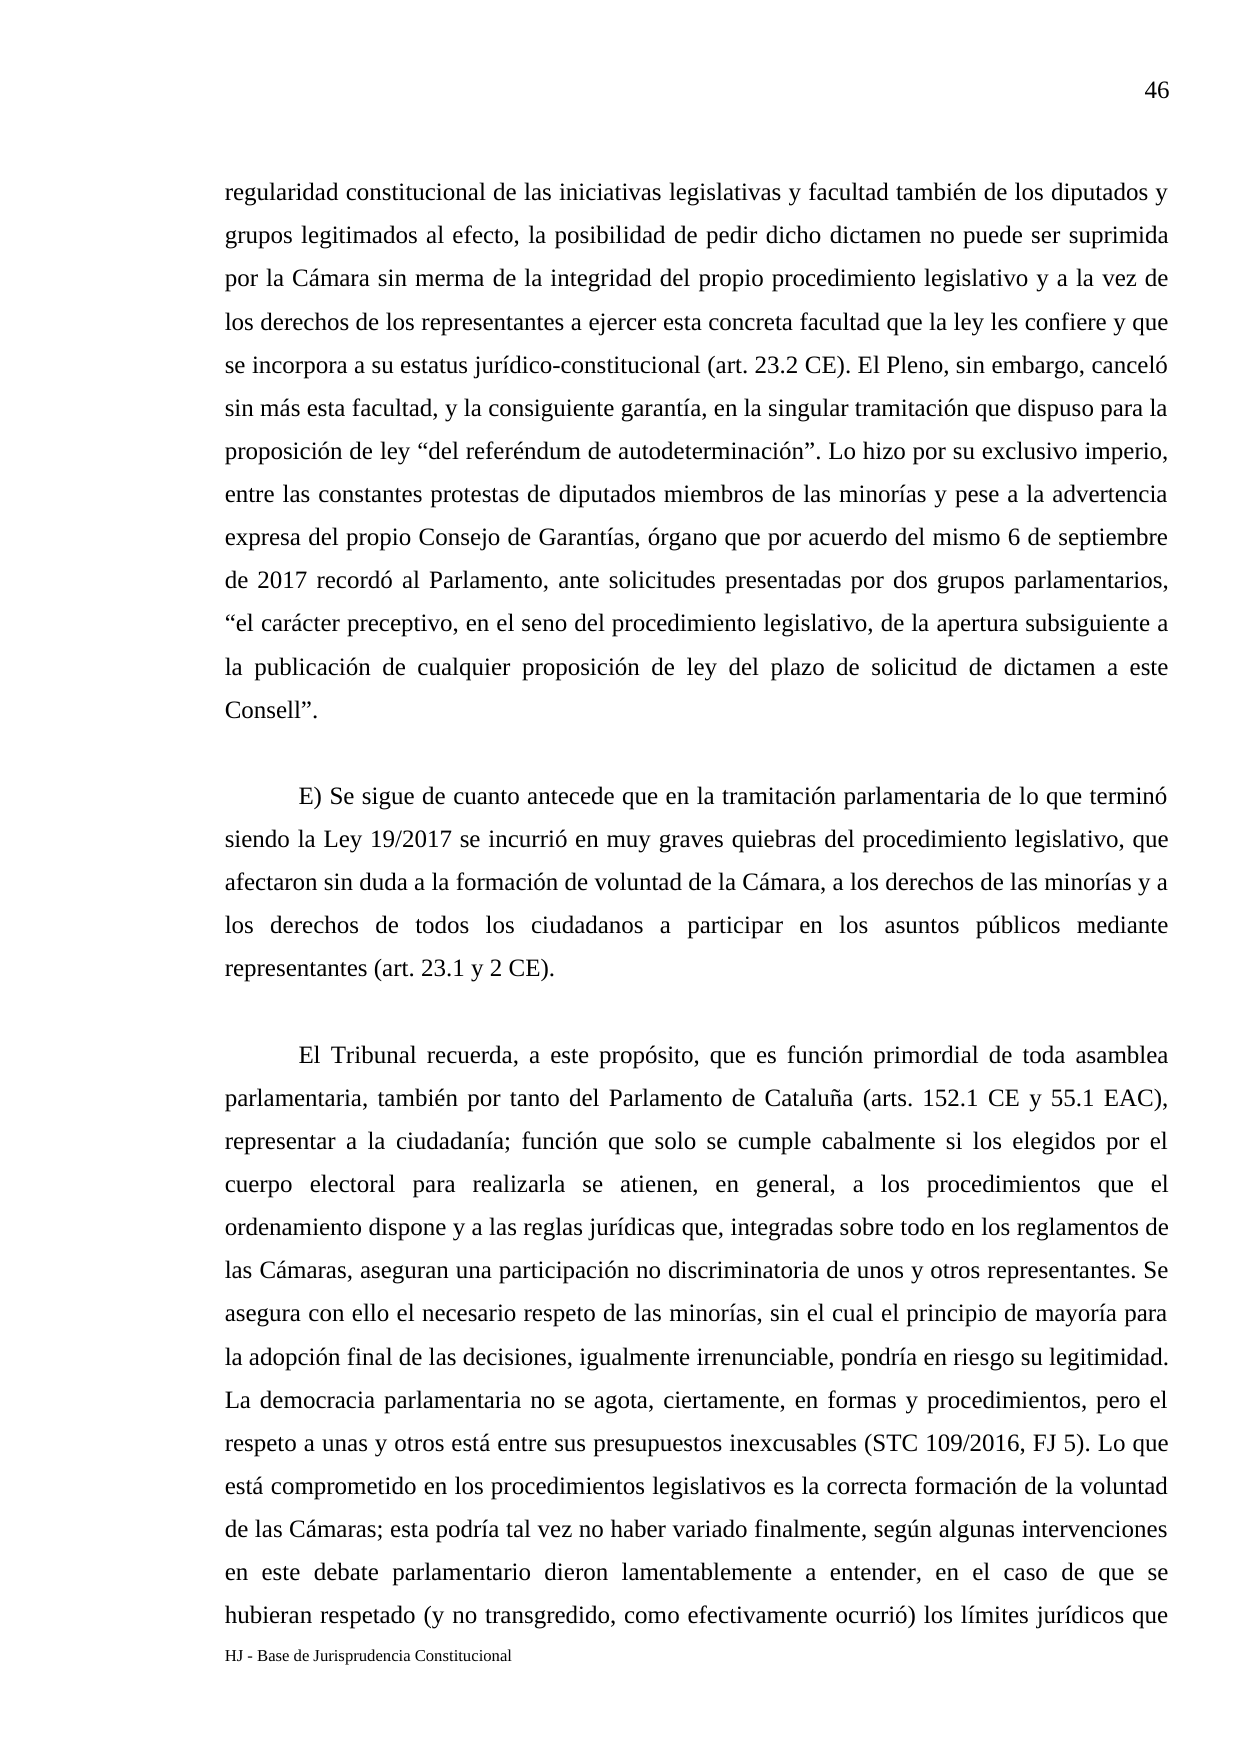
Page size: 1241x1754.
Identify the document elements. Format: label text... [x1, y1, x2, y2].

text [224, 177, 1169, 723]
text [224, 1040, 1169, 1629]
text E) Se sigue de cuanto antecede que en la tramitación parlamentaria de lo que terminó siendo la Ley 19/2017 se incurrió en muy graves quiebras del procedimiento legislativo, que afectaron sin duda a la formación de voluntad de la Cámara, a los derechos de las minorías y a los derechos de todos los ciudadanos a participar en los asuntos públicos mediante representantes (art. 23.1 y 2 CE). [224, 781, 1169, 982]
